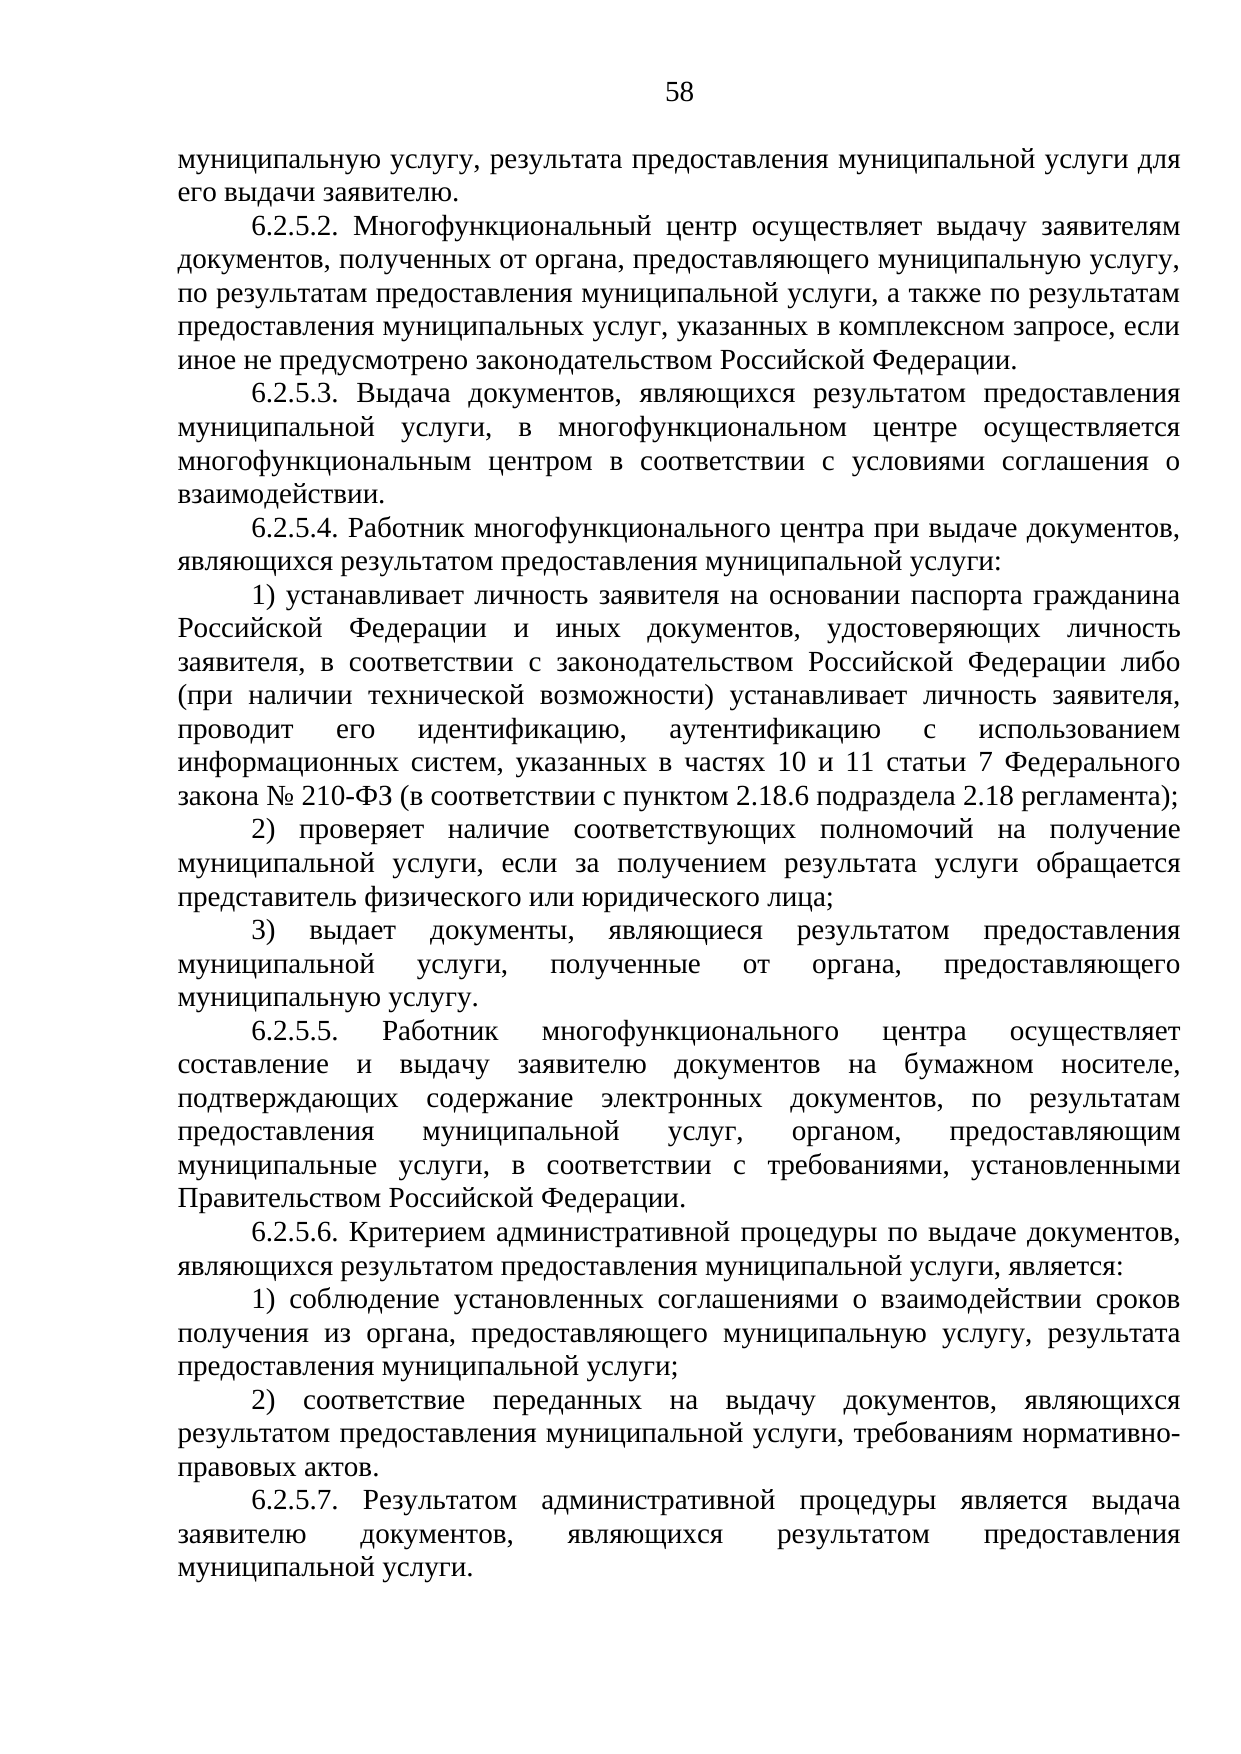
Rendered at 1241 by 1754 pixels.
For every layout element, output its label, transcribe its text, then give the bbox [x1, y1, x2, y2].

text 6.2.5.5. Работник многофункционального центра осуществляет составление и выдачу заявителю документов на бумажном носителе, подтверждающих содержание электронных документов, по результатам предоставления муниципальной услуг, органом, предоставляющим муниципальные услуги, в соответствии с требованиями, установленными Правительством Российской Федерации. [177, 1013, 1181, 1214]
text 6.2.5.6. Критерием административной процедуры по выдаче документов, являющихся результатом предоставления муниципальной услуги, является: [177, 1214, 1181, 1281]
text 1) соблюдение установленных соглашениями о взаимодействии сроков получения из органа, предоставляющего муниципальную услугу, результата предоставления муниципальной услуги; [177, 1281, 1181, 1382]
text 2) соответствие переданных на выдачу документов, являющихся результатом предоставления муниципальной услуги, требованиям нормативно-правовых актов. [177, 1382, 1181, 1482]
text 2) проверяет наличие соответствующих полномочий на получение муниципальной услуги, если за получением результата услуги обращается представитель физического или юридического лица; [177, 812, 1181, 912]
text 6.2.5.2. Многофункциональный центр осуществляет выдачу заявителям документов, полученных от органа, предоставляющего муниципальную услугу, по результатам предоставления муниципальной услуги, а также по результатам предоставления муниципальных услуг, указанных в комплексном запросе, если иное не предусмотрено законодательством Российской Федерации. [177, 208, 1181, 376]
text 6.2.5.3. Выдача документов, являющихся результатом предоставления муниципальной услуги, в многофункциональном центре осуществляется многофункциональным центром в соответствии с условиями соглашения о взаимодействии. [177, 376, 1181, 510]
text 6.2.5.4. Работник многофункционального центра при выдаче документов, являющихся результатом предоставления муниципальной услуги: [177, 510, 1181, 577]
text 6.2.5.7. Результатом административной процедуры является выдача заявителю документов, являющихся результатом предоставления муниципальной услуги. [177, 1482, 1181, 1583]
text 3) выдает документы, являющиеся результатом предоставления муниципальной услуги, полученные от органа, предоставляющего муниципальную услугу. [177, 912, 1181, 1013]
text 1) устанавливает личность заявителя на основании паспорта гражданина Российской Федерации и иных документов, удостоверяющих личность заявителя, в соответствии с законодательством Российской Федерации либо (при наличии технической возможности) устанавливает личность заявителя, проводит его идентификацию, аутентификацию с использованием информационных систем, указанных в частях 10 и 11 статьи 7 Федерального закона № 210-ФЗ (в соответствии с пунктом 2.18.6 подраздела 2.18 регламента); [177, 577, 1181, 812]
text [177, 141, 1181, 208]
